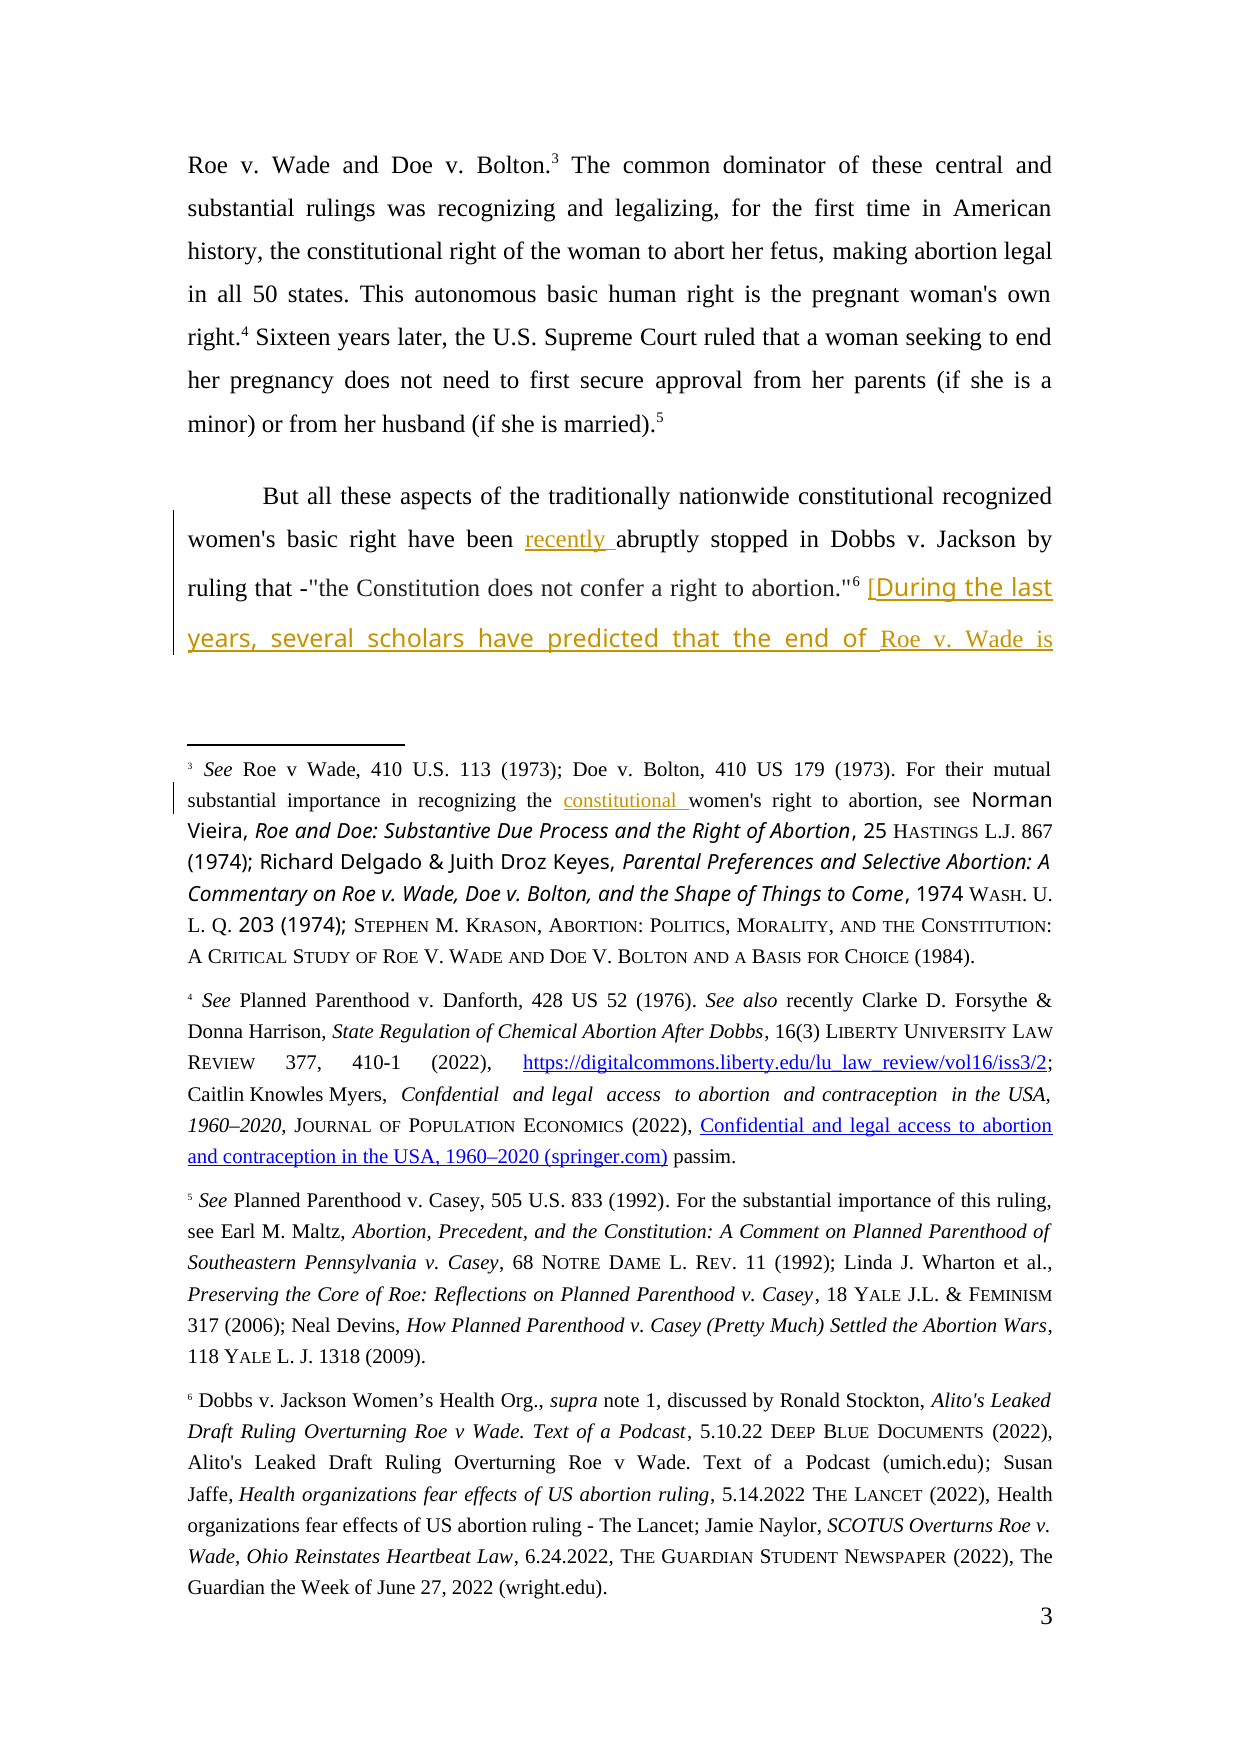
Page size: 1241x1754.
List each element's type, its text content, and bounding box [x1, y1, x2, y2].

text On June 24th 2022 there was a dramatic and far-reaching moral and legal earthquake, not less, in the U.S. - the Supreme Court overturned Roe v. Wade. Nonetheless the stringent draft of the majority opinion has been disgracefully leaked several weeks before the official publication, still the final overruling of the last jubilee judiciary practice was still shocking inside the U.S as well as all over the globe. In 1973, two groundbreaking abortion decisions were handed down by the U.S. Supreme Court: Roe v. Wade and Doe v. Bolton. The common dominator of these central and substantial rulings was recognizing and legalizing, for the first time in American history, the constitutional right of the woman to abort her fetus, making abortion legal in all 50 states. This autonomous basic human right is the pregnant woman's own right. Sixteen years later, the U.S. Supreme Court ruled that a woman seeking to end her pregnancy does not need to first secure approval from her parents (if she is a minor) or from her husband (if she is married). [187, 150, 1053, 437]
text But all these aspects of the traditionally nationwide constitutional recognized women's basic right have been abruptly stopped in Dobbs v. Jackson by ruling that -"the Constitution does not confer a right to abortion." the year 2019 has been defined by some experts in the field as “a critical time for abortion rights,” since during the first half of the year alone, almost 60 abortion restrictions were enacted in 19 American states, including 26 abortion bans, and many more have been introduced by state legislators. Added to that, the COVID-19 of 2020 has profoundly jeopardized women’s rights throughout the world. The year 2021 ended with the Texas Abortion Law (SB8) being affective on September 1. This state law, which may be interpreted as the most prohibitive one, bans abortion after only six weeks of gestational age, even in cases of rape and incest. Not surprisingly, other 12 states have enacted similar “fetal heartbeat laws,” prohibiting abortion once any embryonic cardiac can be detected. On the same date of the beginning of September the U.S. Supreme Court declined to block this law, consequently eliminating the entire abortion services in Texas. [187, 481, 1053, 650]
